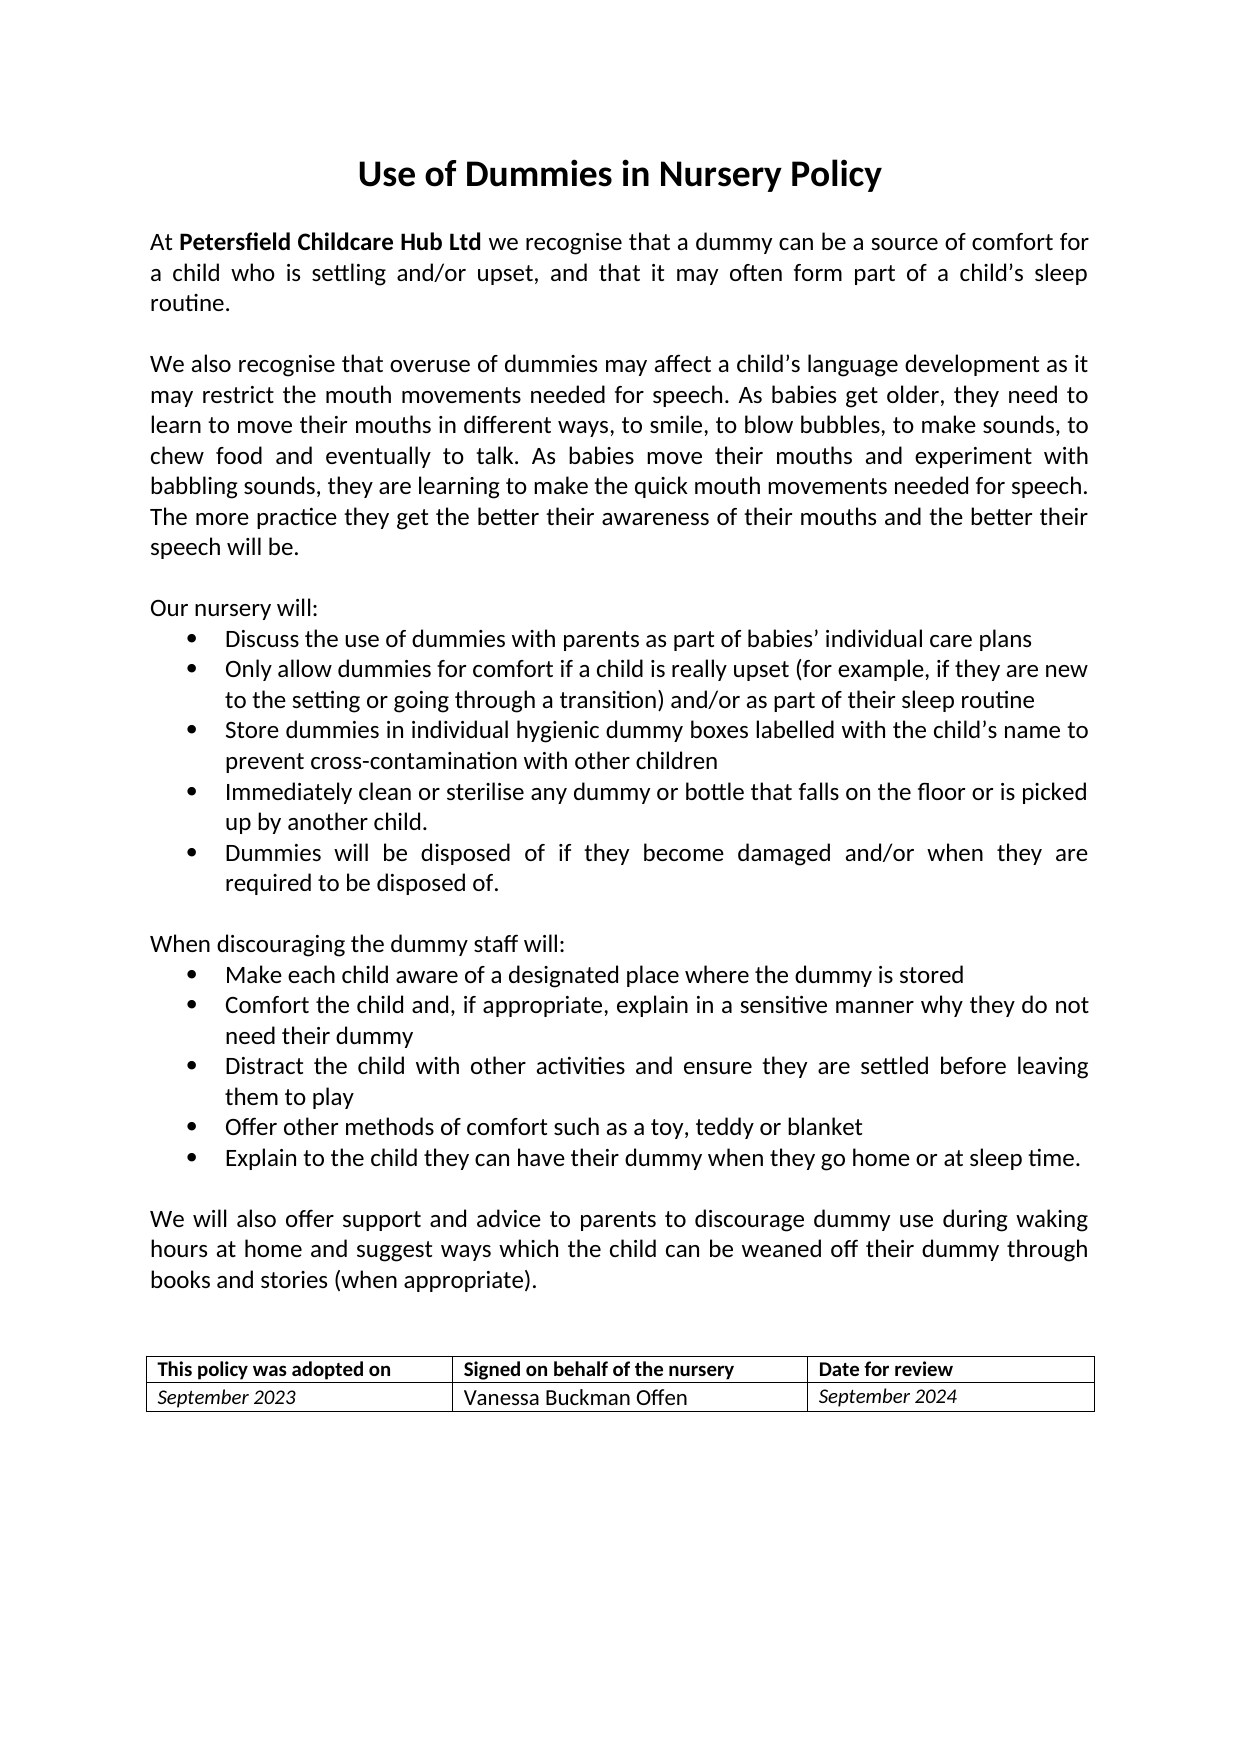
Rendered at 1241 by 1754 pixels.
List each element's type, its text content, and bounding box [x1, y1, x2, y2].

list Dummies will be disposed of if they become damaged and/or when they are required to be disposed of. [187, 837, 1090, 898]
table_cell September 2024 [808, 1383, 1094, 1411]
list Store dummies in individual hygienic dummy boxes labelled with the child’s name to prevent cross-contamination with other children [187, 715, 1090, 776]
table_header This policy was adopted on [147, 1357, 452, 1382]
table_header Signed on behalf of the nursery [453, 1357, 807, 1382]
list Make each child aware of a designated place where the dummy is stored [187, 959, 1090, 989]
table_cell September 2023 [147, 1383, 452, 1411]
text We will also offer support and advice to parents to discourage dummy use during waking hours at home and suggest ways which the child can be weaned off their dummy through books and stories (when appropriate). [150, 1203, 1090, 1294]
list Distract the child with other activities and ensure they are settled before leaving them to play [187, 1050, 1090, 1111]
list Discuss the use of dummies with parents as part of babies’ individual care plans [187, 623, 1090, 654]
list Immediately clean or sterilise any dummy or bottle that falls on the floor or is picked up by another child. [187, 776, 1090, 837]
text At Petersfield Childcare Hub Ltd we recognise that a dummy can be a source of comfort for a child who is settling and/or upset, and that it may often form part of a child’s sleep routine. [150, 226, 1090, 318]
text Our nursery will: [150, 593, 1090, 623]
list Only allow dummies for comfort if a child is really upset (for example, if they are new to the setting or going through a transition) and/or as part of their sleep routine [187, 654, 1090, 715]
list Comfort the child and, if appropriate, explain in a sensitive manner why they do not need their dummy [187, 989, 1090, 1050]
table_header Date for review [808, 1357, 1094, 1382]
text When discouraging the dummy staff will: [150, 928, 1090, 959]
text We also recognise that overuse of dummies may affect a child’s language development as it may restrict the mouth movements needed for speech. As babies get older, they need to learn to move their mouths in different ways, to smile, to blow bubbles, to make sounds, to chew food and eventually to talk. As babies move their mouths and experiment with babbling sounds, they are learning to make the quick mouth movements needed for speech. The more practice they get the better their awareness of their mouths and the better their speech will be. [150, 348, 1090, 562]
table_cell Vanessa Buckman Offen [453, 1383, 807, 1411]
text Use of Dummies in Nursery Policy [150, 150, 1090, 196]
list Explain to the child they can have their dummy when they go home or at sleep time. [187, 1142, 1090, 1172]
list Offer other methods of comfort such as a toy, teddy or blanket [187, 1111, 1090, 1142]
